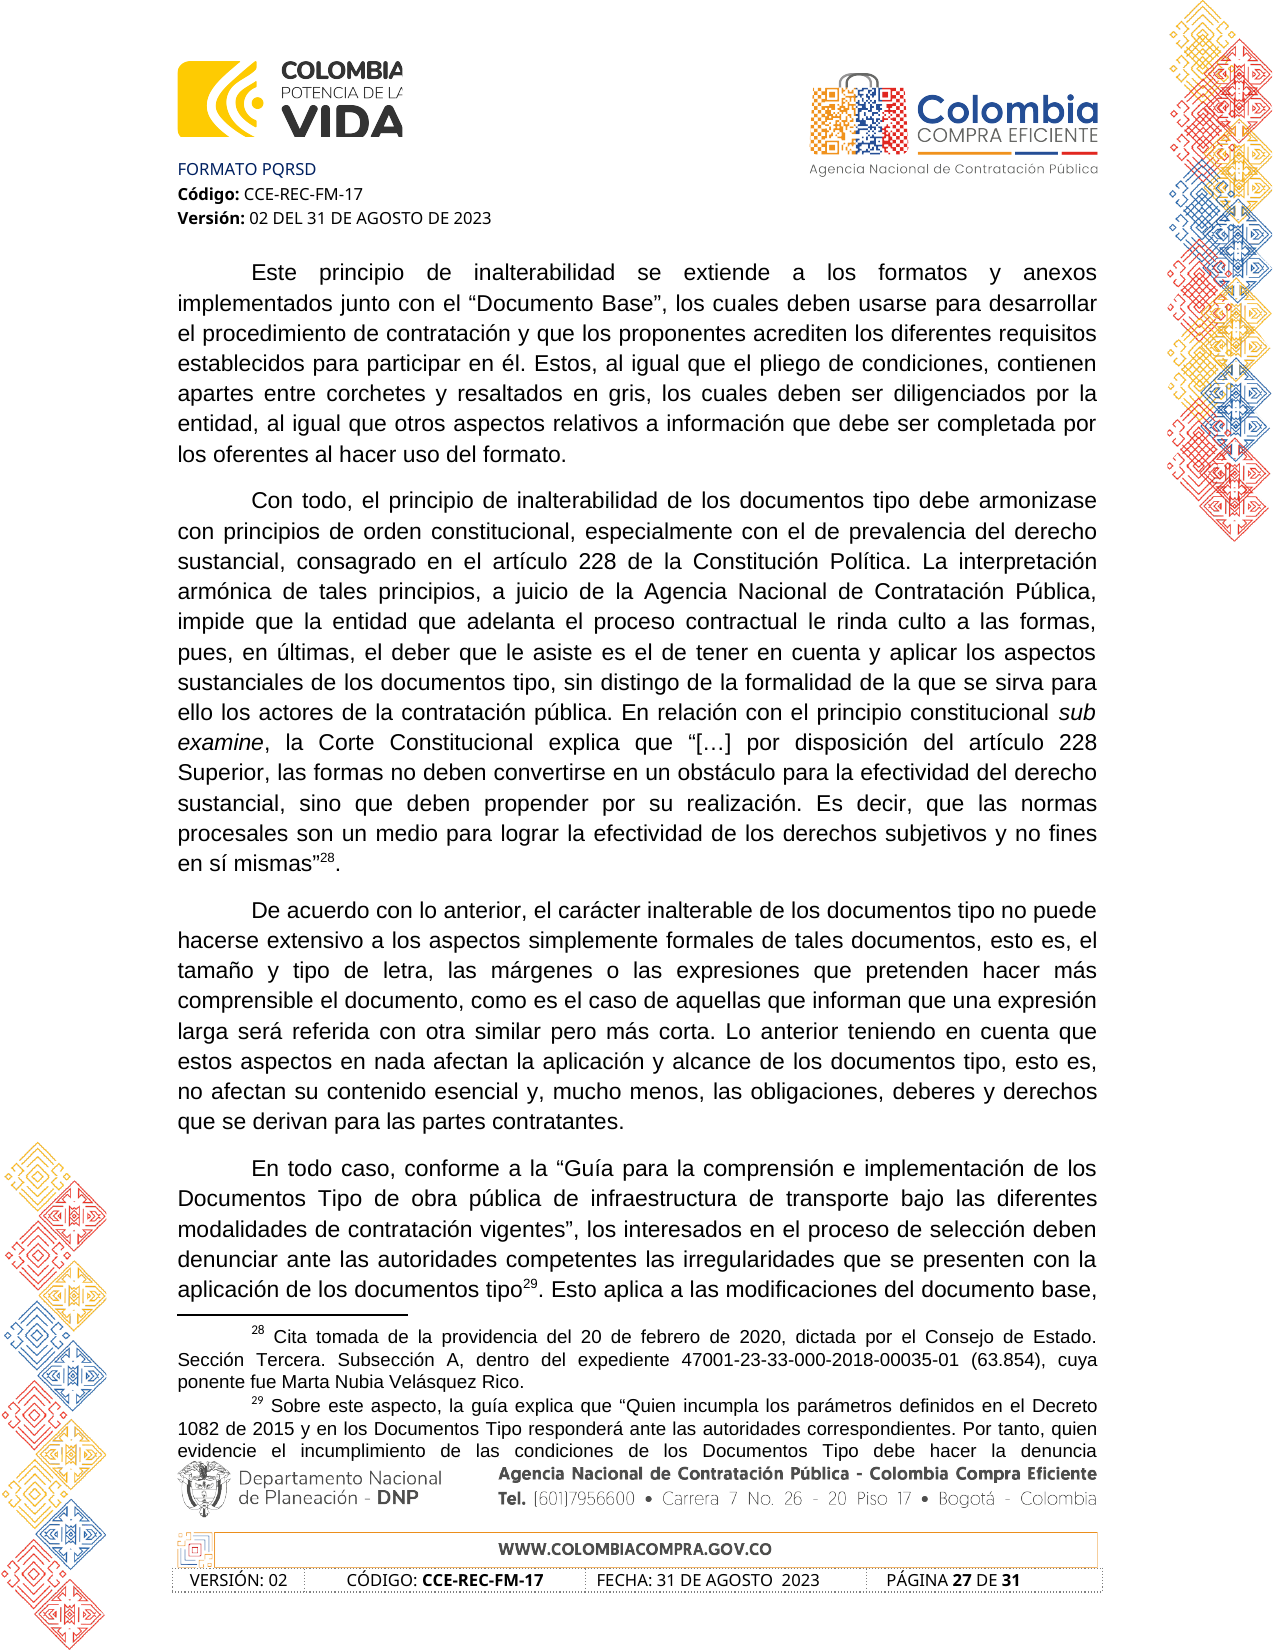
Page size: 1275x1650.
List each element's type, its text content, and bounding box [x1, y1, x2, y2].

picture [177, 61, 402, 137]
picture [177, 1461, 1098, 1568]
picture [1165, 0, 1272, 539]
picture [0, 1141, 106, 1648]
text Con todo, el principio de inalterabilidad de los documentos tipo debe armonizase con principios de orden constitucional, especialmente con el de prevalencia del derecho sustancial, consagrado en el artículo 228 de la Constitución Política. La interpretación armónica de tales principios, a juicio de la Agencia Nacional de Contratación Pública, impide que la entidad que adelanta el proceso contractual le rinda culto a las formas, pues, en últimas, el deber que le asiste es el de tener en cuenta y aplicar los aspectos sustanciales de los documentos tipo, sin distingo de la formalidad de la que se sirva para ello los actores de la contratación pública. En relación con el principio constitucional sub examine, la Corte Constitucional explica que “[…] por disposición del artículo 228 Superior, las formas no deben convertirse en un obstáculo para la efectividad del derecho sustancial, sino que deben propender por su realización. Es decir, que las normas procesales son un medio para lograr la efectividad de los derechos subjetivos y no fines en sí mismas”. [177, 487, 1098, 876]
picture [809, 73, 1098, 177]
text De acuerdo con lo anterior, el carácter inalterable de los documentos tipo no puede hacerse extensivo a los aspectos simplemente formales de tales documentos, esto es, el tamaño y tipo de letra, las márgenes o las expresiones que pretenden hacer más comprensible el documento, como es el caso de aquellas que informan que una expresión larga será referida con otra similar pero más corta. Lo anterior teniendo en cuenta que estos aspectos en nada afectan la aplicación y alcance de los documentos tipo, esto es, no afectan su contenido esencial y, mucho menos, las obligaciones, deberes y derechos que se derivan para las partes contratantes. [177, 897, 1098, 1135]
text Este principio de inalterabilidad se extiende a los formatos y anexos implementados junto con el “Documento Base”, los cuales deben usarse para desarrollar el procedimiento de contratación y que los proponentes acrediten los diferentes requisitos establecidos para participar en él. Estos, al igual que el pliego de condiciones, contienen apartes entre corchetes y resaltados en gris, los cuales deben ser diligenciados por la entidad, al igual que otros aspectos relativos a información que debe ser completada por los oferentes al hacer uso del formato. [177, 259, 1098, 467]
